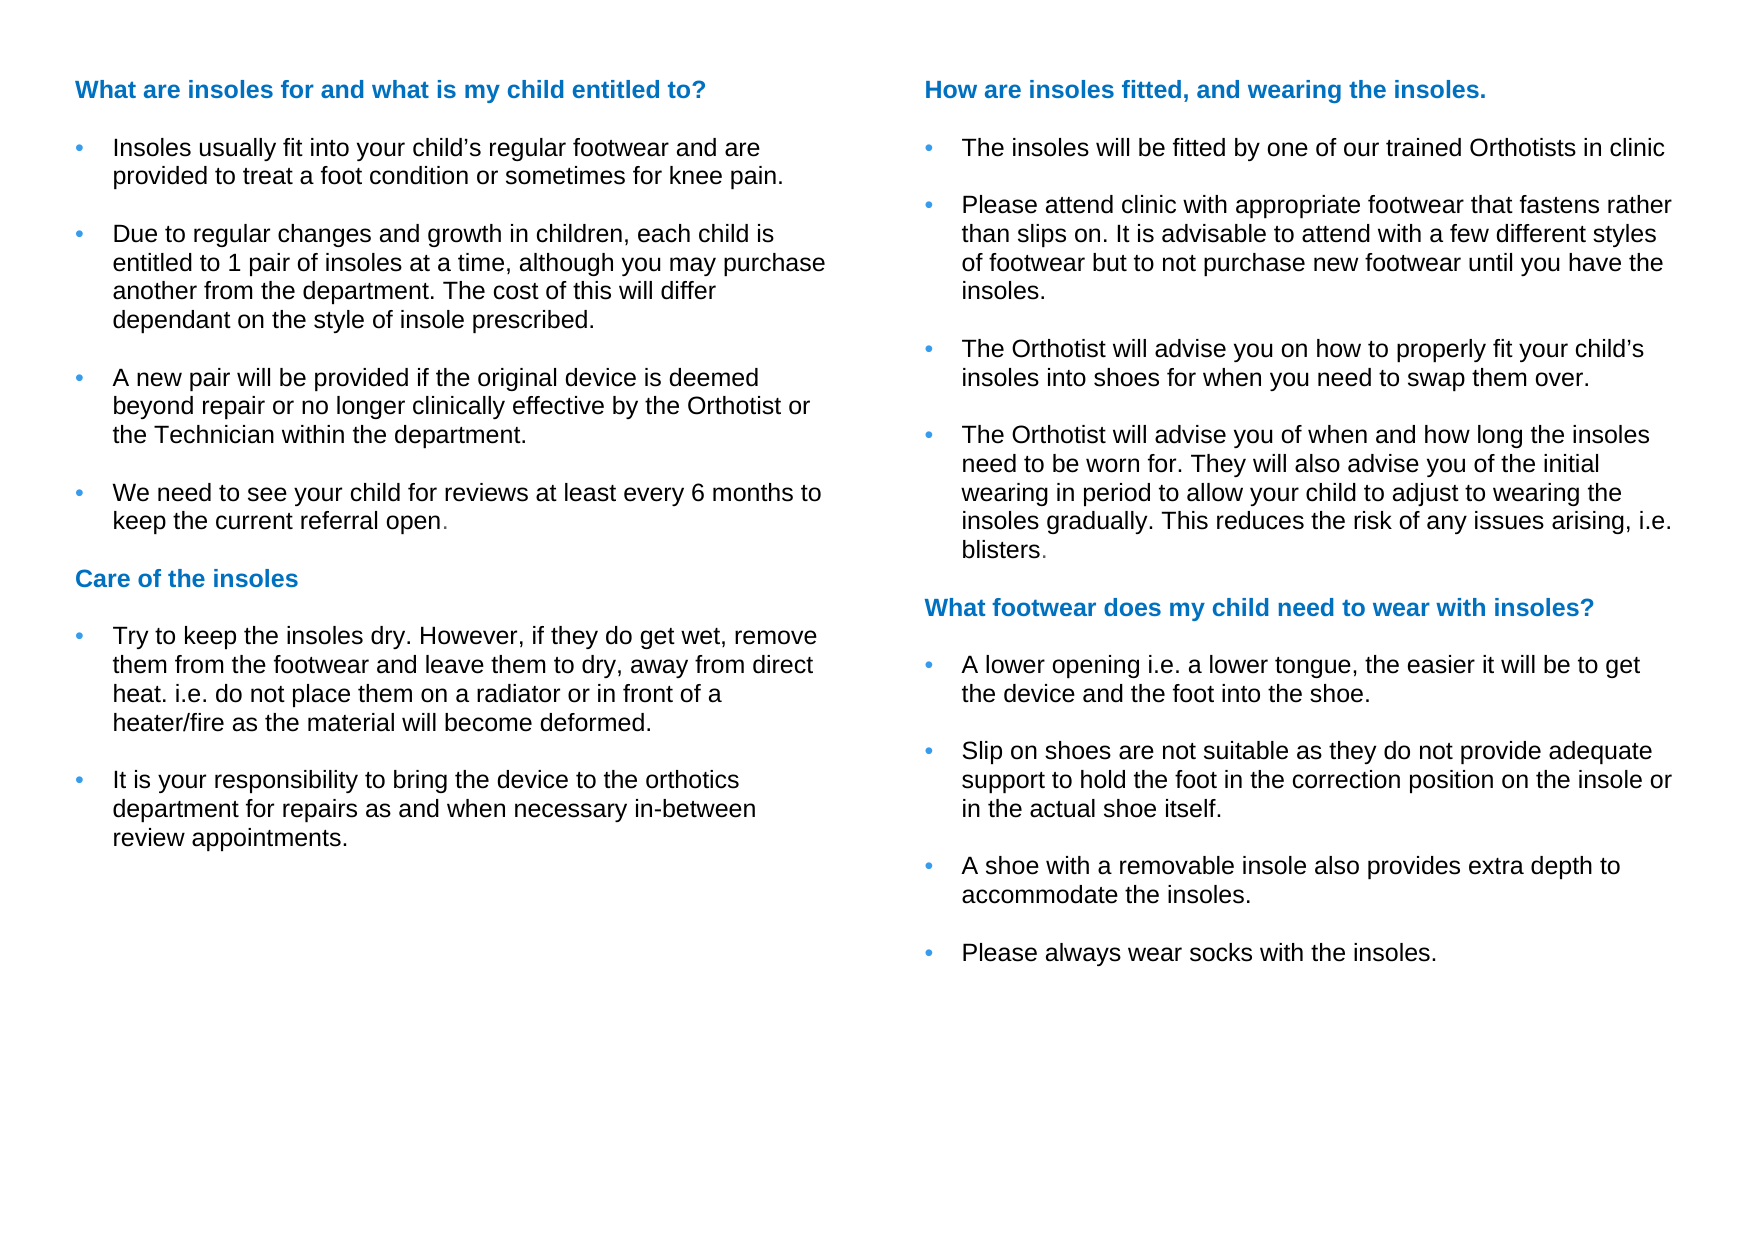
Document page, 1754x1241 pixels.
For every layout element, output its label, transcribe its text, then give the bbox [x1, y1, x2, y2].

text What are insoles for and what is my child entitled to? [75, 75, 830, 104]
list A lower opening i.e. a lower tongue, the easier it will be to get the device and the foot into the shoe. [924, 650, 1679, 707]
list A new pair will be provided if the original device is deemed beyond repair or no longer clinically effective by the Orthotist or the Technician within the department. [75, 362, 830, 449]
text What footwear does my child need to wear with insoles? [924, 592, 1679, 621]
text Care of the insoles [75, 564, 830, 592]
list The Orthotist will advise you on how to properly fit your child’s insoles into shoes for when you need to swap them over. [924, 334, 1679, 391]
list It is your responsibility to bring the device to the orthotics department for repairs as and when necessary in-between review appointments. [75, 765, 830, 851]
list Please attend clinic with appropriate footwear that fastens rather than slips on. It is advisable to attend with a few different styles of footwear but to not purchase new footwear until you have the insoles. [924, 190, 1679, 305]
list A shoe with a removable insole also provides extra depth to accommodate the insoles. [924, 851, 1679, 909]
list Please always wear socks with the insoles. [924, 937, 1679, 966]
list We need to see your child for reviews at least every 6 months to keep the current referral open. [75, 477, 830, 535]
list Insoles usually fit into your child’s regular footwear and are provided to treat a foot condition or sometimes for knee pain. [75, 132, 830, 190]
list Due to regular changes and growth in children, each child is entitled to 1 pair of insoles at a time, although you may purchase another from the department. The cost of this will differ dependant on the style of insole prescribed. [75, 219, 830, 334]
list Try to keep the insoles dry. However, if they do get wet, remove them from the footwear and leave them to dry, away from direct heat. i.e. do not place them on a radiator or in front of a heater/fire as the material will become deformed. [75, 621, 830, 736]
text How are insoles fitted, and wearing the insoles. [924, 75, 1679, 104]
list The Orthotist will advise you of when and how long the insoles need to be worn for. They will also advise you of the initial wearing in period to allow your child to adjust to wearing the insoles gradually. This reduces the risk of any issues arising, i.e. blisters. [924, 420, 1679, 564]
list The insoles will be fitted by one of our trained Orthotists in clinic [924, 132, 1679, 161]
list Slip on shoes are not suitable as they do not provide adequate support to hold the foot in the correction position on the insole or in the actual shoe itself. [924, 736, 1679, 822]
